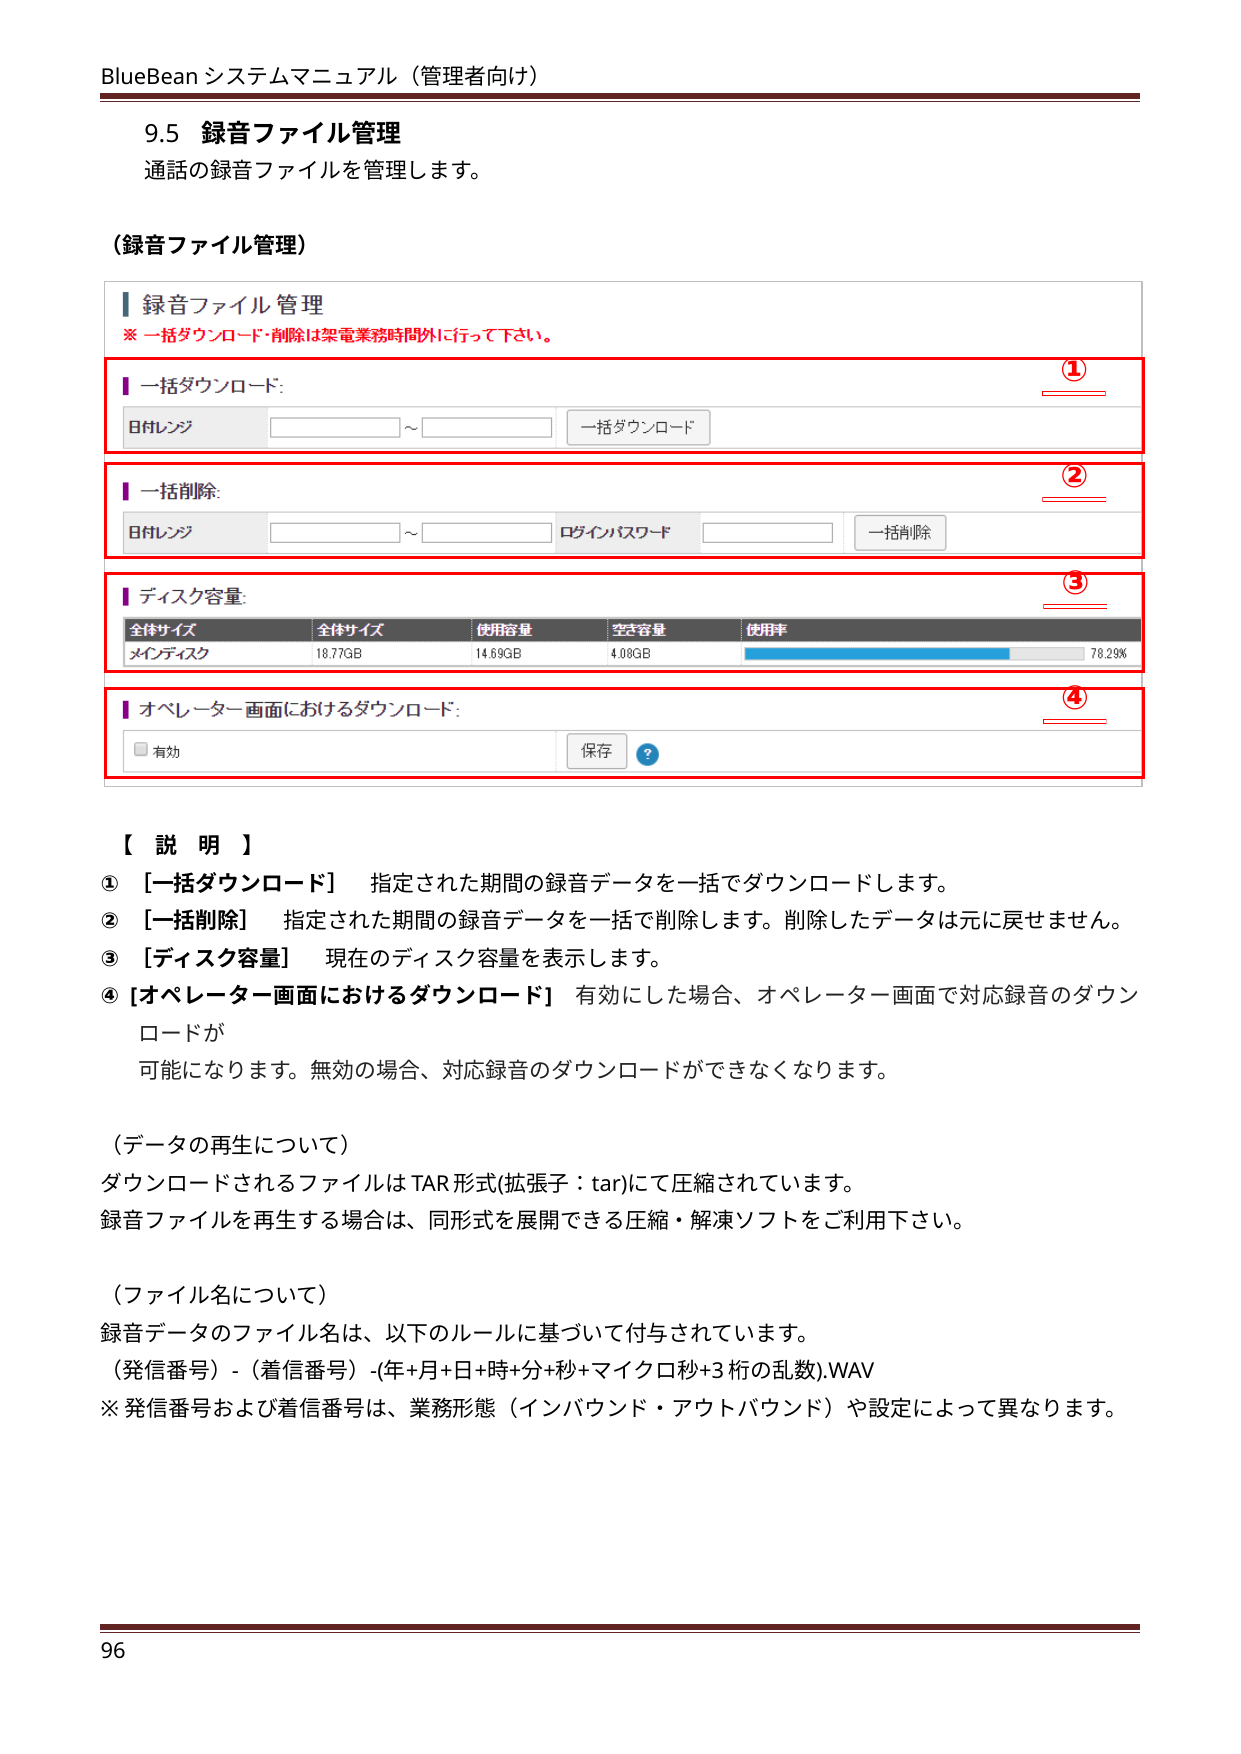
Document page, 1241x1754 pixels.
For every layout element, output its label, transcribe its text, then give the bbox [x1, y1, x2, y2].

list ［一括ダウンロード］ 指定された期間の録音データを一括でダウンロードします。 [100, 863, 1140, 901]
text （録音ファイル管理） [100, 226, 1140, 263]
picture [107, 465, 1141, 556]
picture [107, 575, 1141, 670]
text （ファイル名について） [100, 1276, 1140, 1313]
text ※ 発信番号および着信番号は、業務形態（インバウンド・アウトバウンド）や設定によって異なります。 [100, 1388, 1140, 1426]
list [オペレーター画面におけるダウンロード] 有効にした場合、オペレーター画面で対応録音のダウンロードが [100, 976, 1140, 1051]
picture [1064, 575, 1086, 593]
picture [1063, 690, 1085, 708]
picture [105, 559, 1141, 572]
picture [105, 673, 1141, 687]
list ［ディスク容量］ 現在のディスク容量を表示します。 [100, 938, 1140, 976]
text ダウンロードされるファイルはTAR形式(拡張子：tar)にて圧縮されています。 [100, 1163, 1140, 1201]
text （発信番号）-（着信番号）-(年+月+日+時+分+秒+マイクロ秒+3桁の乱数).WAV [100, 1351, 1140, 1388]
picture [105, 282, 1141, 357]
text 【 説 明 】 [111, 826, 1140, 863]
subtitle 録音ファイル管理 [144, 113, 1140, 151]
text 録音ファイルを再生する場合は、同形式を展開できる圧縮・解凍ソフトをご利用下さい。 [100, 1201, 1140, 1238]
text 通話の録音ファイルを管理します。 [100, 151, 1140, 188]
picture [107, 690, 1141, 776]
picture [105, 454, 1141, 462]
text 可能になります。無効の場合、対応録音のダウンロードができなくなります。 [138, 1051, 1140, 1088]
picture [107, 360, 1141, 451]
picture [105, 779, 1141, 786]
text 録音データのファイル名は、以下のルールに基づいて付与されています。 [100, 1313, 1140, 1351]
text （データの再生について） [100, 1126, 1140, 1163]
list ［一括削除］ 指定された期間の録音データを一括で削除します。削除したデータは元に戻せません。 [100, 901, 1140, 938]
